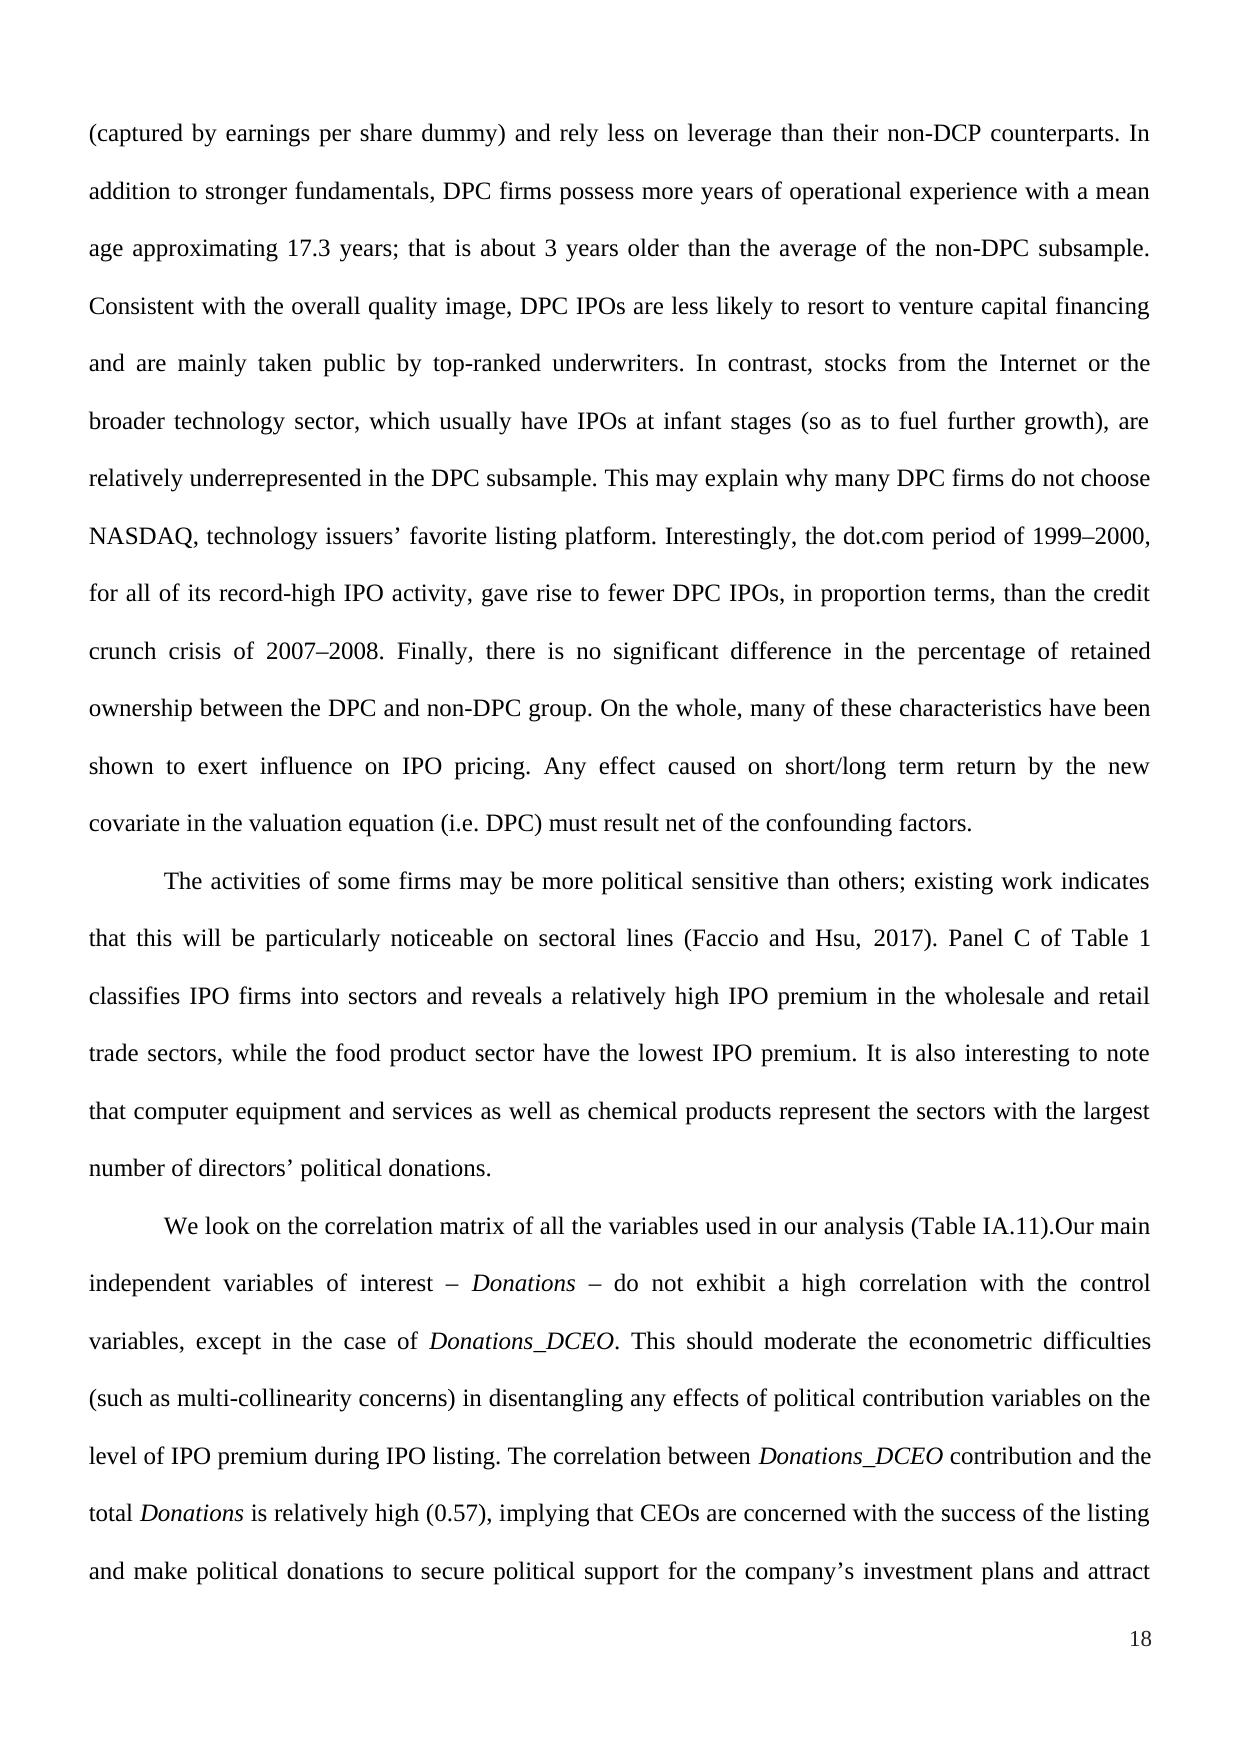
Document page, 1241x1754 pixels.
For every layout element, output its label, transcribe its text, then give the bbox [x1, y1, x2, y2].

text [88, 1211, 1152, 1585]
text The activities of some firms may be more political sensitive than others; existing work indicates that this will be particularly noticeable on sectoral lines (Faccio and Hsu, 2017). Panel C of Table 1 classifies IPO firms into sectors and reveals a relatively high IPO premium in the wholesale and retail trade sectors, while the food product sector have the lowest IPO premium. It is also interesting to note that computer equipment and services as well as chemical products represent the sectors with the largest number of directors’ political donations. [88, 866, 1152, 1182]
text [88, 118, 1152, 837]
